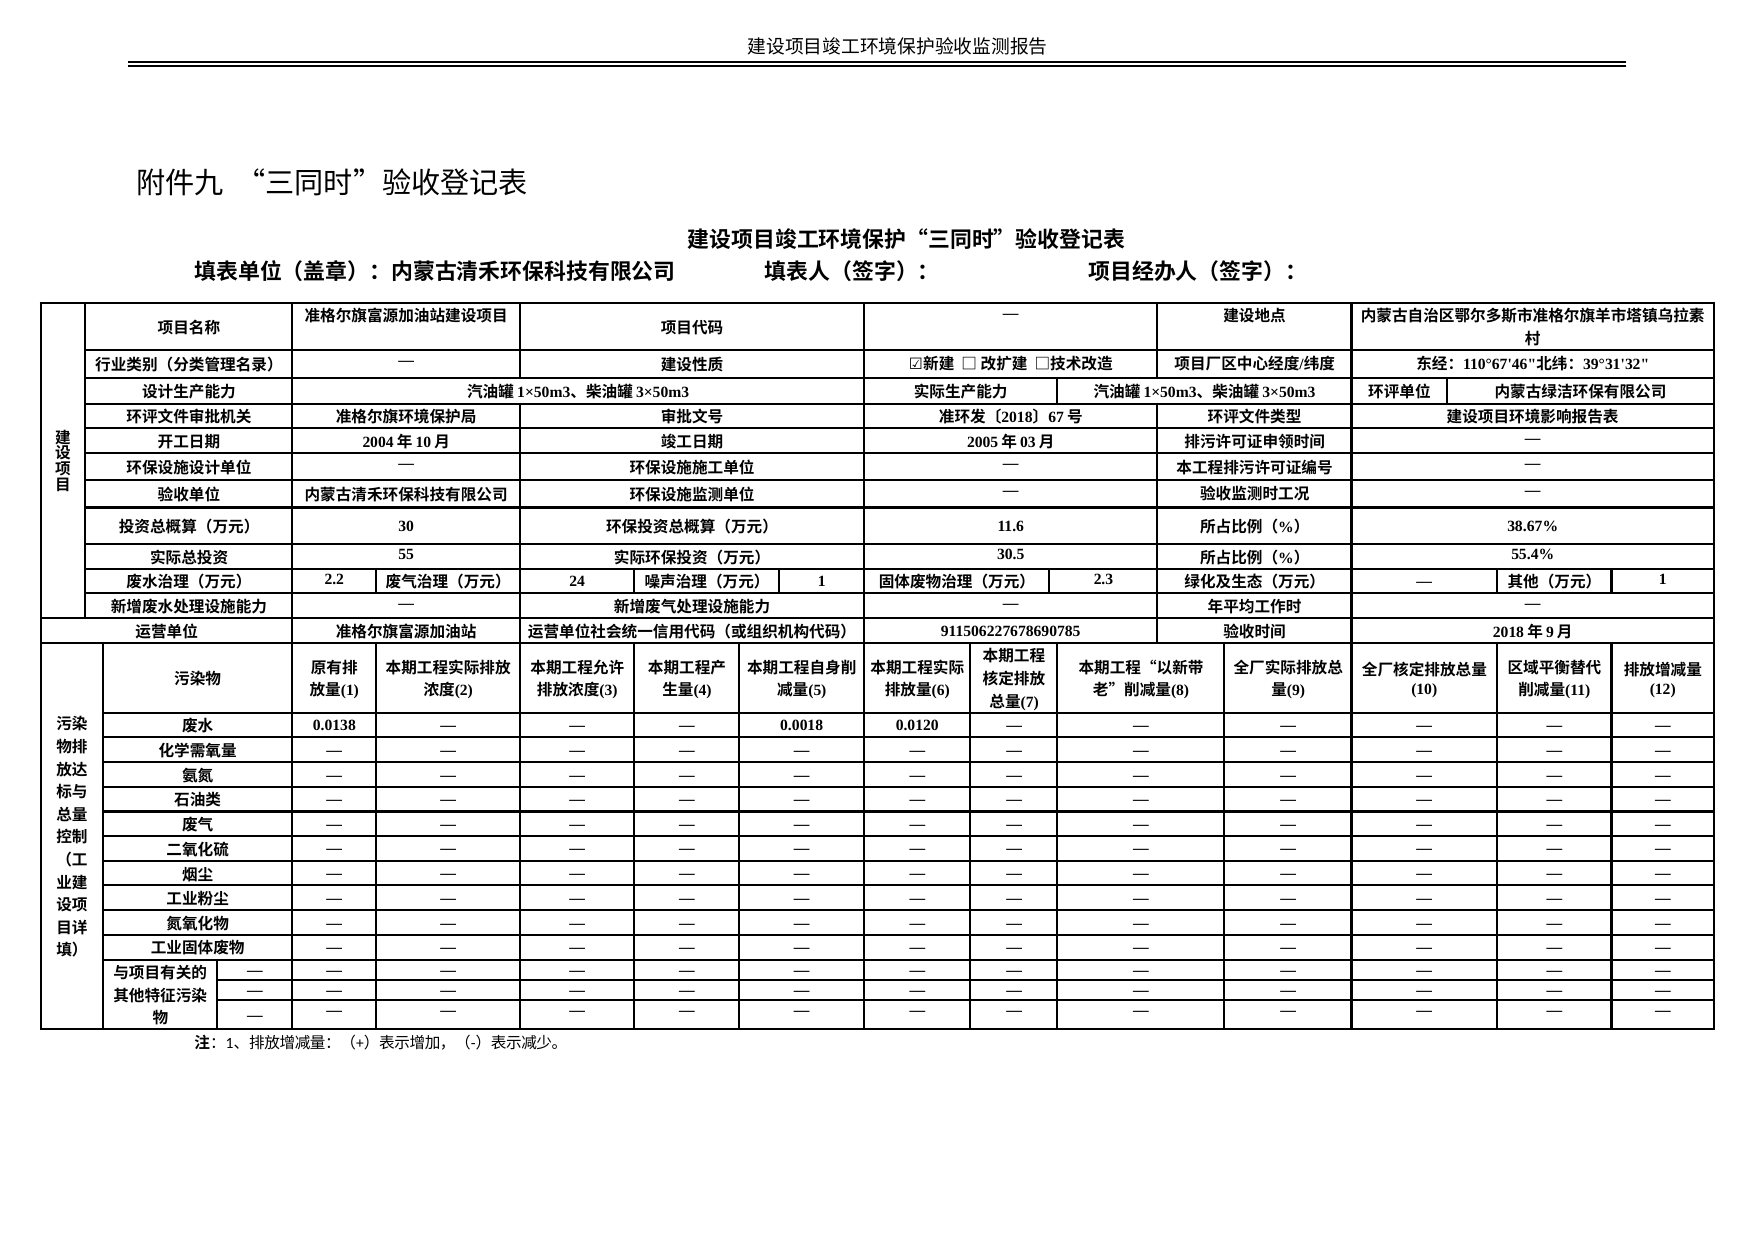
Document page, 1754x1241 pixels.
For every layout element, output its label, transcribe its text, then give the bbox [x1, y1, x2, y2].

table_cell — [865, 862, 969, 884]
table_cell 实际环保投资（万元） [521, 545, 863, 568]
table_cell — [1353, 594, 1713, 617]
table_cell — [635, 738, 738, 761]
table_cell — [971, 981, 1056, 998]
table_cell — [293, 886, 375, 909]
table_cell 行业类别（分类管理名录） [86, 351, 291, 377]
table_cell — [971, 936, 1056, 958]
table_cell — [1613, 837, 1713, 860]
table_cell 30.5 [865, 545, 1156, 568]
table_cell — [293, 837, 375, 860]
table_cell — [1353, 481, 1713, 506]
table_cell — [1498, 936, 1610, 958]
table_cell 1 [780, 570, 863, 592]
table_cell — [293, 454, 519, 479]
table_cell — [1353, 961, 1496, 978]
table_cell 2005年03月 [865, 429, 1156, 452]
table_cell — [865, 763, 969, 786]
table_cell — [1353, 911, 1496, 934]
table_cell — [1353, 429, 1713, 452]
table_cell — [740, 961, 863, 978]
table_cell — [1225, 813, 1350, 835]
table_cell — [377, 738, 519, 761]
table_cell 排放增减量(12) [1613, 644, 1713, 712]
table_cell — [377, 961, 519, 978]
table_cell 内蒙古绿洁环保有限公司 [1448, 379, 1713, 402]
table_cell — [740, 886, 863, 909]
table_cell 竣工日期 [521, 429, 863, 452]
table_cell — [377, 981, 519, 998]
table_cell — [740, 936, 863, 958]
table_cell — [865, 481, 1156, 506]
table_cell — [521, 886, 633, 909]
table_cell 环保设施施工单位 [521, 454, 863, 479]
table_cell 本期工程实际排放量(6) [865, 644, 969, 712]
table_cell 设计生产能力 [86, 379, 291, 402]
table_cell — [635, 911, 738, 934]
table_cell 环保设施设计单位 [86, 454, 291, 479]
table_cell 汽油罐1×50m3、柴油罐3×50m3 [293, 379, 863, 402]
table_cell 绿化及生态（万元） [1158, 570, 1350, 592]
text 填表单位（盖章）：内蒙古清禾环保科技有限公司 填表人（签字）： 项目经办人（签字）： [136, 254, 1618, 286]
table_cell 废水 [104, 714, 291, 736]
table_cell — [1225, 788, 1350, 810]
table_header 建设项目 [42, 304, 84, 617]
table_cell — [218, 1001, 291, 1028]
table_cell — [1225, 1001, 1350, 1028]
table_cell — [521, 981, 633, 998]
table_cell — [865, 1001, 969, 1028]
table_cell — [865, 981, 969, 998]
table_cell — [971, 1001, 1056, 1028]
table_cell — [521, 763, 633, 786]
table_cell — [740, 813, 863, 835]
table_cell — [865, 837, 969, 860]
table_cell 验收监测时工况 [1158, 481, 1350, 506]
table_header 项目代码 [521, 304, 863, 349]
table_cell 固体废物治理（万元） [865, 570, 1048, 592]
table_cell — [377, 1001, 519, 1028]
table_cell — [1225, 763, 1350, 786]
table_cell — [635, 714, 738, 736]
table_cell 建设性质 [521, 351, 863, 377]
table_cell — [740, 837, 863, 860]
table_cell — [971, 738, 1056, 761]
table_cell — [218, 961, 291, 978]
table_cell 化学需氧量 [104, 738, 291, 761]
table_cell — [293, 981, 375, 998]
text 建设项目竣工环境保护“三同时”验收登记表 [136, 223, 1618, 254]
table_cell 建设项目环境影响报告表 [1353, 405, 1713, 427]
table_cell 废水治理（万元） [86, 570, 291, 592]
table_cell — [971, 763, 1056, 786]
table_cell — [1498, 788, 1610, 810]
table_header — [865, 304, 1156, 349]
table_cell — [521, 862, 633, 884]
table_cell — [971, 837, 1056, 860]
table_cell — [293, 862, 375, 884]
table_cell 工业粉尘 [104, 886, 291, 909]
text 附件九 “三同时”验收登记表 [136, 159, 1618, 202]
table_cell — [1353, 738, 1496, 761]
table_cell — [1225, 714, 1350, 736]
table_cell 环评文件类型 [1158, 405, 1350, 427]
table_cell — [865, 911, 969, 934]
table_cell — [1353, 570, 1496, 592]
table_cell — [635, 1001, 738, 1028]
table_cell 区域平衡替代削减量(11) [1498, 644, 1610, 712]
table_cell — [1498, 981, 1610, 998]
table_cell — [1058, 862, 1223, 884]
table_cell 2004年10月 [293, 429, 519, 452]
table_cell — [377, 936, 519, 958]
table_cell — [293, 738, 375, 761]
table_cell 环保设施监测单位 [521, 481, 863, 506]
table_cell — [218, 981, 291, 998]
table_cell — [521, 714, 633, 736]
table_cell — [1225, 936, 1350, 958]
table_cell — [377, 911, 519, 934]
table_cell — [1353, 936, 1496, 958]
table_cell — [971, 714, 1056, 736]
table_cell 东经：110°67'46"北纬：39°31'32" [1353, 351, 1713, 377]
table_cell 氨氮 [104, 763, 291, 786]
table_cell — [1058, 886, 1223, 909]
table_cell — [740, 1001, 863, 1028]
table_cell — [1613, 886, 1713, 909]
table_cell — [740, 911, 863, 934]
table_cell — [740, 763, 863, 786]
table_cell — [1613, 1001, 1713, 1028]
table_cell — [1613, 763, 1713, 786]
table_cell — [1613, 862, 1713, 884]
table_cell 内蒙古清禾环保科技有限公司 [293, 481, 519, 506]
table_cell 污染 物排 放达 标与 总量 控制（工 业建 设项 目详填） [42, 644, 102, 1028]
table_cell — [377, 862, 519, 884]
table_cell 汽油罐1×50m3、柴油罐3×50m3 [1058, 379, 1350, 402]
table_cell — [740, 738, 863, 761]
table_cell — [1613, 714, 1713, 736]
table_header 内蒙古自治区鄂尔多斯市准格尔旗羊市塔镇乌拉素村 [1353, 304, 1713, 349]
table_cell 环保投资总概算（万元） [521, 509, 863, 543]
table_cell — [293, 961, 375, 978]
table_cell 审批文号 [521, 405, 863, 427]
table_cell — [865, 886, 969, 909]
table_cell — [1058, 911, 1223, 934]
table_cell — [293, 788, 375, 810]
table_cell — [293, 813, 375, 835]
table_cell 本期工程允许排放浓度(3) [521, 644, 633, 712]
table_cell — [1058, 837, 1223, 860]
table_cell 验收时间 [1158, 619, 1350, 642]
table_cell — [865, 813, 969, 835]
table_cell — [740, 862, 863, 884]
table_cell 与项目有关的其他特征污染物 [104, 961, 216, 1028]
table_cell 实际总投资 [86, 545, 291, 568]
table_cell — [377, 763, 519, 786]
table_cell — [1498, 763, 1610, 786]
table_cell — [635, 788, 738, 810]
table_cell 0.0138 [293, 714, 375, 736]
table_cell — [1225, 981, 1350, 998]
table_cell — [1225, 911, 1350, 934]
table_cell 投资总概算（万元） [86, 509, 291, 543]
table_cell — [1225, 862, 1350, 884]
table_cell — [1058, 936, 1223, 958]
table_cell — [865, 961, 969, 978]
table_cell — [1498, 961, 1610, 978]
table_cell 2018年9月 [1353, 619, 1713, 642]
table_cell — [1613, 738, 1713, 761]
table_cell — [971, 886, 1056, 909]
table_cell 本期工程“以新带老”削减量(8) [1058, 644, 1223, 712]
table_cell — [1353, 714, 1496, 736]
table_cell 2.2 [293, 570, 375, 592]
table_cell — [865, 788, 969, 810]
table_cell — [1498, 886, 1610, 909]
table_cell — [971, 788, 1056, 810]
table_cell — [1353, 813, 1496, 835]
table_cell — [1498, 862, 1610, 884]
table_cell — [971, 961, 1056, 978]
table_cell — [635, 837, 738, 860]
table_cell 24 [521, 570, 633, 592]
table_cell — [1613, 961, 1713, 978]
table_cell — [971, 911, 1056, 934]
table_cell — [1353, 1001, 1496, 1028]
table_cell — [971, 862, 1056, 884]
table_cell 实际生产能力 [865, 379, 1056, 402]
table_cell — [377, 813, 519, 835]
table_cell — [635, 961, 738, 978]
table_cell — [1058, 763, 1223, 786]
table_cell 废气治理（万元） [377, 570, 519, 592]
table_cell — [1353, 837, 1496, 860]
table_cell — [1613, 788, 1713, 810]
table_cell 项目厂区中心经度/纬度 [1158, 351, 1350, 377]
table_cell 准格尔旗富源加油站 [293, 619, 519, 642]
table_cell — [521, 788, 633, 810]
table_cell 排污许可证申领时间 [1158, 429, 1350, 452]
table_cell 55 [293, 545, 519, 568]
table_cell — [1353, 862, 1496, 884]
table_cell 准环发〔2018〕67号 [865, 405, 1156, 427]
table_cell — [521, 813, 633, 835]
table_cell 2.3 [1050, 570, 1156, 592]
table_cell — [635, 862, 738, 884]
table_cell 噪声治理（万元） [635, 570, 778, 592]
table_cell 0.0018 [740, 714, 863, 736]
table_cell 本期工程实际排放浓度(2) [377, 644, 519, 712]
table_cell 验收单位 [86, 481, 291, 506]
table_cell — [1058, 1001, 1223, 1028]
table_cell 本期工程产生量(4) [635, 644, 738, 712]
table_cell — [1058, 714, 1223, 736]
table_cell — [1353, 763, 1496, 786]
table_cell — [635, 763, 738, 786]
table_cell 11.6 [865, 509, 1156, 543]
table_cell 工业固体废物 [104, 936, 291, 958]
table_cell — [293, 763, 375, 786]
table_cell 原有排 放量(1) [293, 644, 375, 712]
table_header 准格尔旗富源加油站建设项目 [293, 304, 519, 349]
table_cell — [865, 454, 1156, 479]
table_cell 石油类 [104, 788, 291, 810]
table_cell 911506227678690785 [865, 619, 1156, 642]
table_cell ☑新建 □ 改扩建 □技术改造 [865, 351, 1156, 377]
table_cell — [521, 837, 633, 860]
table_cell 环评单位 [1353, 379, 1446, 402]
table_cell 0.0120 [865, 714, 969, 736]
table_cell 1 [1613, 570, 1713, 592]
table_cell — [635, 981, 738, 998]
table_cell — [1613, 936, 1713, 958]
table_cell 环评文件审批机关 [86, 405, 291, 427]
table_cell — [293, 936, 375, 958]
table_cell 38.67% [1353, 509, 1713, 543]
table_cell — [1353, 454, 1713, 479]
table_cell — [1353, 886, 1496, 909]
table_header 项目名称 [86, 304, 291, 349]
text 注：1、排放增减量：（+）表示增加，（-）表示减少。 [136, 1030, 1618, 1053]
table_header 建设地点 [1158, 304, 1350, 349]
table_cell 年平均工作时 [1158, 594, 1350, 617]
table_cell 运营单位社会统一信用代码（或组织机构代码） [521, 619, 863, 642]
table_cell — [1058, 961, 1223, 978]
table_cell 全厂实际排放总量(9) [1225, 644, 1350, 712]
table_cell 其他（万元） [1498, 570, 1610, 592]
table_cell — [971, 813, 1056, 835]
table_cell 本期工程自身削减量(5) [740, 644, 863, 712]
table_cell — [1058, 981, 1223, 998]
table_cell — [865, 936, 969, 958]
table_cell — [1498, 813, 1610, 835]
table_cell — [521, 1001, 633, 1028]
table_cell 新增废水处理设施能力 [86, 594, 291, 617]
table_cell 污染物 [104, 644, 291, 712]
table_cell — [293, 911, 375, 934]
table_cell — [635, 886, 738, 909]
table_cell — [865, 738, 969, 761]
table_cell — [1225, 837, 1350, 860]
table_cell — [1498, 714, 1610, 736]
table_cell — [293, 1001, 375, 1028]
table_cell 本期工程核定排放总量(7) [971, 644, 1056, 712]
table_cell — [521, 738, 633, 761]
table_cell — [377, 886, 519, 909]
table_cell — [1498, 837, 1610, 860]
table_cell — [635, 936, 738, 958]
table_cell — [377, 714, 519, 736]
table_cell — [1353, 788, 1496, 810]
table_cell — [293, 351, 519, 377]
table_cell 新增废气处理设施能力 [521, 594, 863, 617]
table_cell — [521, 961, 633, 978]
table_cell — [635, 813, 738, 835]
table_cell — [1498, 1001, 1610, 1028]
table_cell — [377, 788, 519, 810]
table_cell — [1613, 981, 1713, 998]
table_cell 本工程排污许可证编号 [1158, 454, 1350, 479]
table_cell — [521, 911, 633, 934]
table_cell — [1613, 911, 1713, 934]
table_cell — [1225, 961, 1350, 978]
table_cell — [1613, 813, 1713, 835]
table_cell — [1225, 886, 1350, 909]
table_cell 55.4% [1353, 545, 1713, 568]
table_cell 准格尔旗环境保护局 [293, 405, 519, 427]
table_cell 全厂核定排放总量(10) [1353, 644, 1496, 712]
table_cell — [1498, 911, 1610, 934]
table_cell — [377, 837, 519, 860]
table_cell — [1225, 738, 1350, 761]
table_cell — [865, 594, 1156, 617]
table_cell — [293, 594, 519, 617]
table_cell 废气 [104, 813, 291, 835]
table_cell — [740, 981, 863, 998]
table_cell — [1058, 813, 1223, 835]
table_cell — [1353, 981, 1496, 998]
table_cell 二氧化硫 [104, 837, 291, 860]
table_cell 运营单位 [42, 619, 291, 642]
table_cell — [1058, 738, 1223, 761]
table_cell 所占比例（%） [1158, 545, 1350, 568]
table_cell — [1058, 788, 1223, 810]
table_cell 所占比例（%） [1158, 509, 1350, 543]
table_cell — [740, 788, 863, 810]
table_cell 30 [293, 509, 519, 543]
table_cell — [521, 936, 633, 958]
table_cell 开工日期 [86, 429, 291, 452]
table_cell 氮氧化物 [104, 911, 291, 934]
table_cell — [1498, 738, 1610, 761]
table_cell 烟尘 [104, 862, 291, 884]
